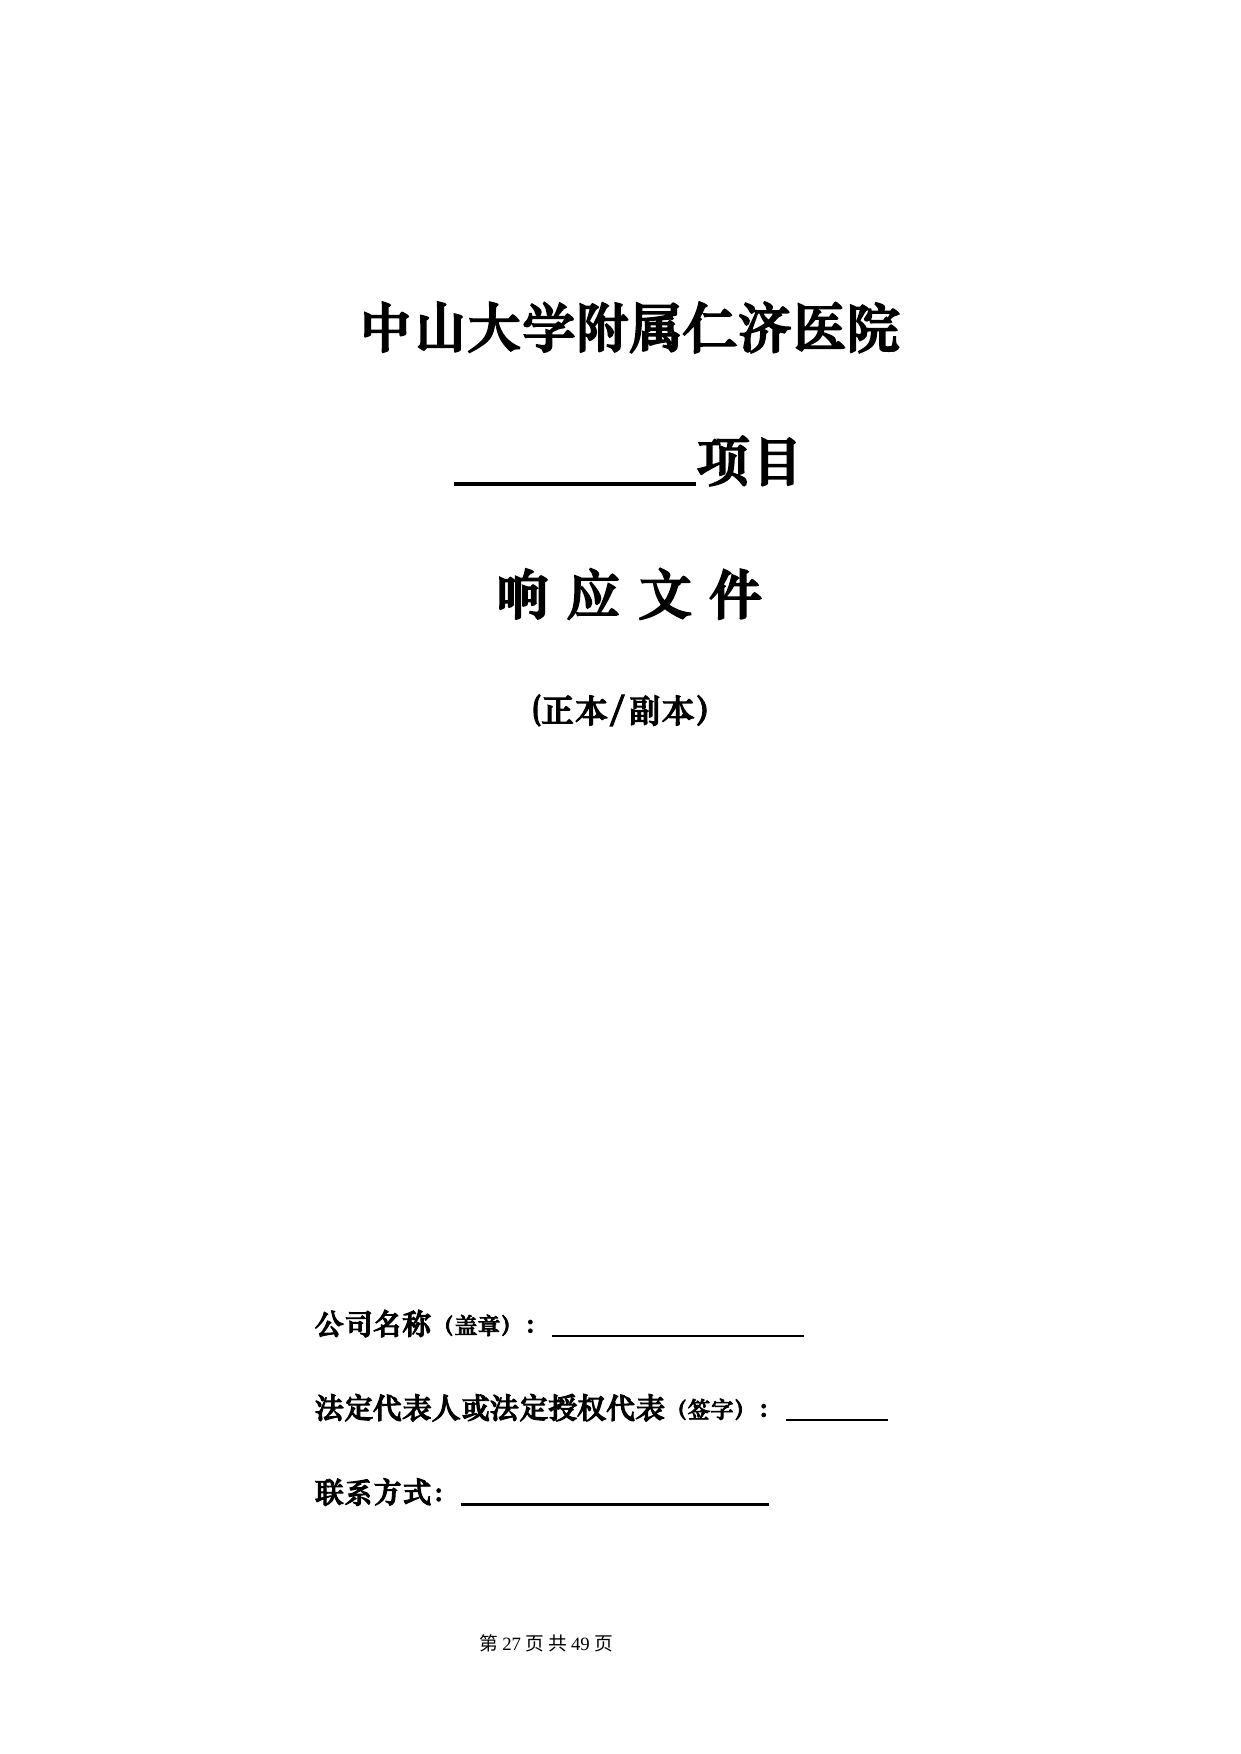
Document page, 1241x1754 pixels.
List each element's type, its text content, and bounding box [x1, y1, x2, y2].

text (正本/副本） [117, 676, 1142, 741]
text 法定代表人或法定授权代表（签字）： [117, 1374, 1142, 1439]
text 公司名称（盖章）： [117, 1290, 1142, 1355]
text 联系方式： [117, 1458, 1142, 1523]
text 响 应 文 件 [117, 543, 1142, 641]
text 中山大学附属仁济医院 [117, 276, 1142, 374]
text 项目 [117, 410, 1142, 507]
